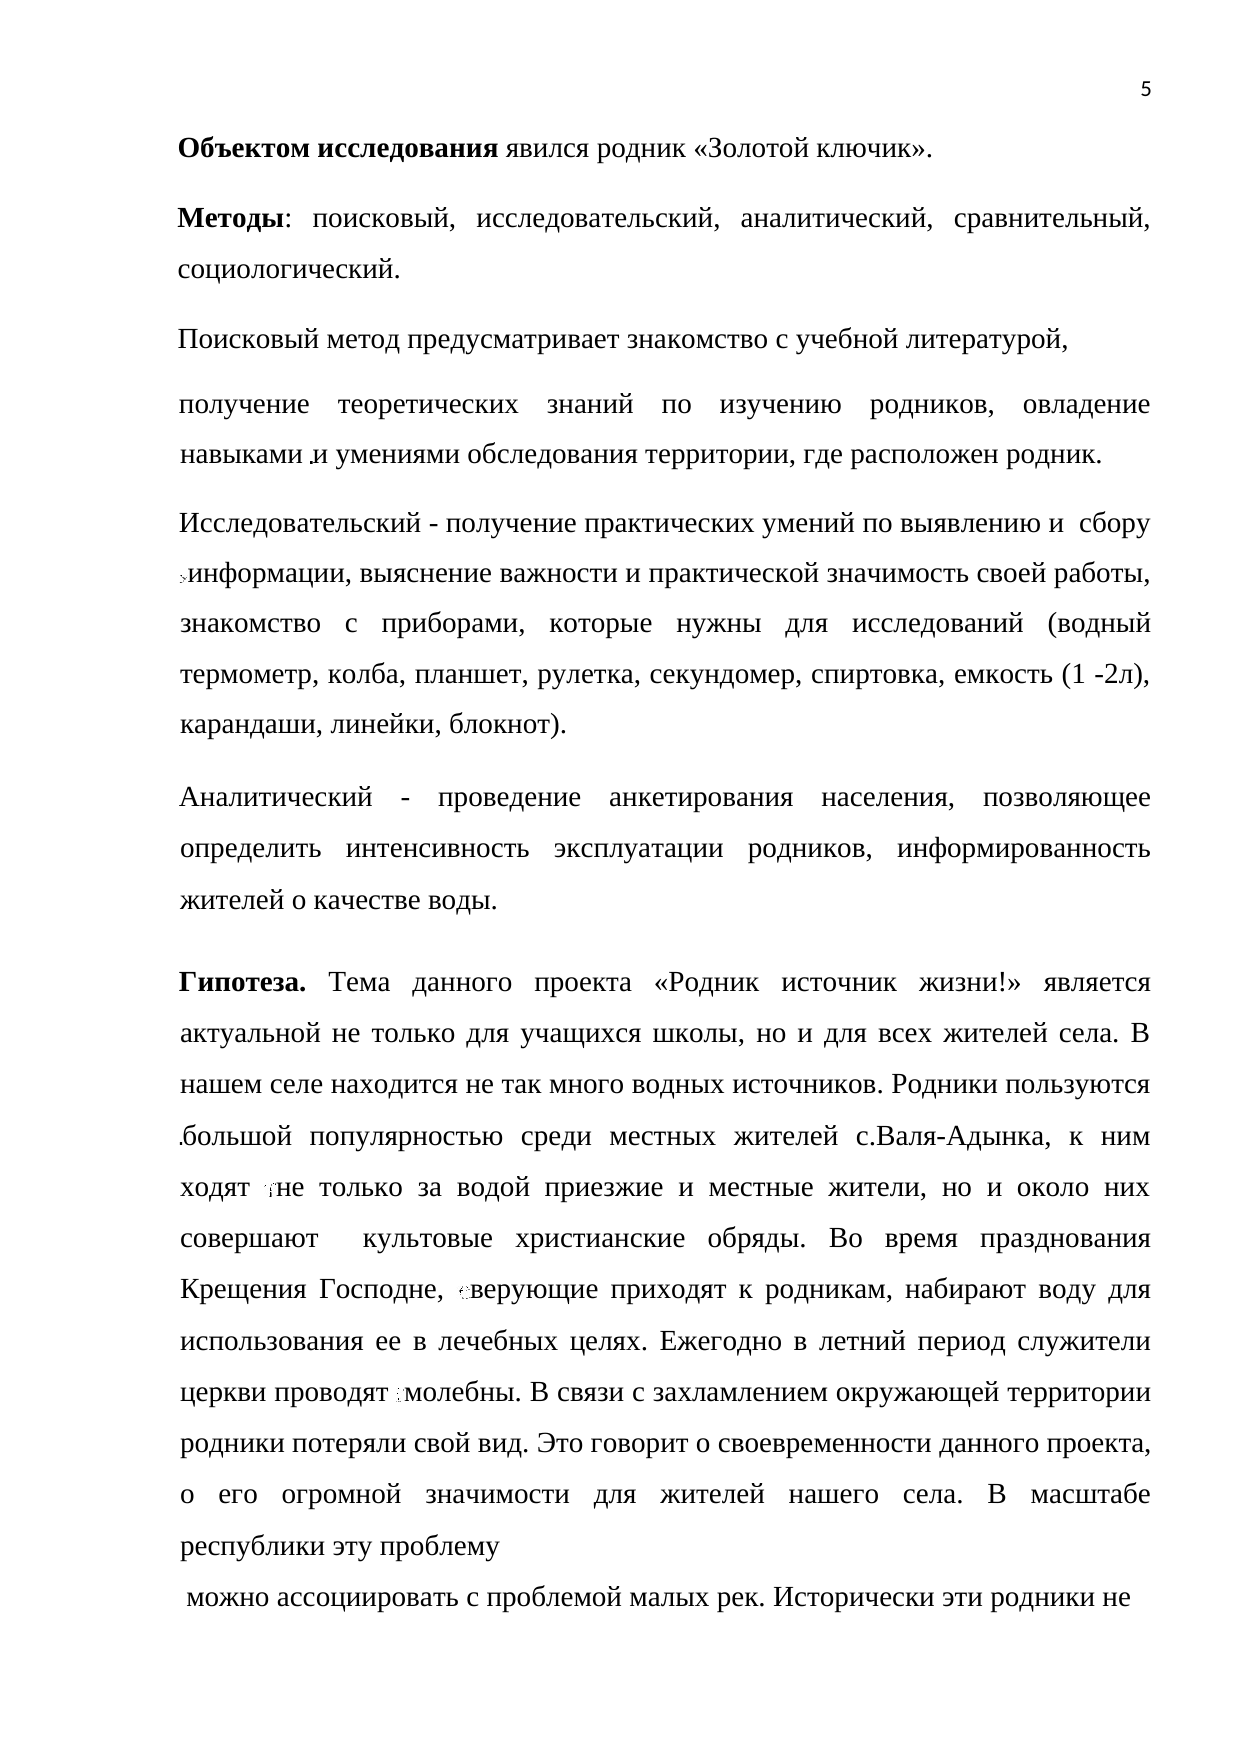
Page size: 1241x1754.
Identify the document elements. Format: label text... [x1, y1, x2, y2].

text можно ассоциировать с проблемой малых рек. Исторически эти родники не [179, 1579, 1152, 1613]
text Поисковый метод предусматривает знакомство с учебной литературой, [177, 322, 1152, 355]
text Аналитический - проведение анкетирования населения, позволяющее определить интенсивность эксплуатации родников, информированность жителей о качестве воды. [179, 779, 1152, 915]
text Методы: поисковый, исследовательский, аналитический, сравнительный, социологический. [177, 200, 1152, 284]
picture [456, 1286, 470, 1299]
picture [396, 1388, 404, 1402]
text получение теоретических знаний по изучению родников, овладение навыками и умениями обследования территории, где расположен родник. [179, 386, 1152, 470]
text Объектом исследования явился родник «Золотой ключик». [177, 130, 1152, 163]
picture [264, 1183, 276, 1197]
picture [179, 575, 188, 583]
text Гипотеза. Тема данного проекта «Родник источник жизни!» является актуальной не только для учащихся школы, но и для всех жителей села. В нашем селе находится не так много водных источников. Родники пользуются большой популярностью среди местных жителей с.Валя-Адынка, к ним ходят не только за водой приезжие и местные жители, но и около них совершают культовые христианские обряды. Во время празднования Крещения Господне, верующие приходят к родникам, набирают воду для использования ее в лечебных целях. Ежегодно в летний период служители церкви проводят молебны. В связи с захламлением окружающей территории родники потеряли свой вид. Это говорит о своевременности данного проекта, о его огромной значимости для жителей нашего села. В масштабе республики эту проблему [179, 964, 1152, 1561]
text Исследовательский - получение практических умений по выявлению и сбору информации, выяснение важности и практической значимость своей работы, знакомство с приборами, которые нужны для исследований (водный термометр, колба, планшет, рулетка, секундомер, спиртовка, емкость (1 -2л), карандаши, линейки, блокнот). [179, 505, 1152, 739]
